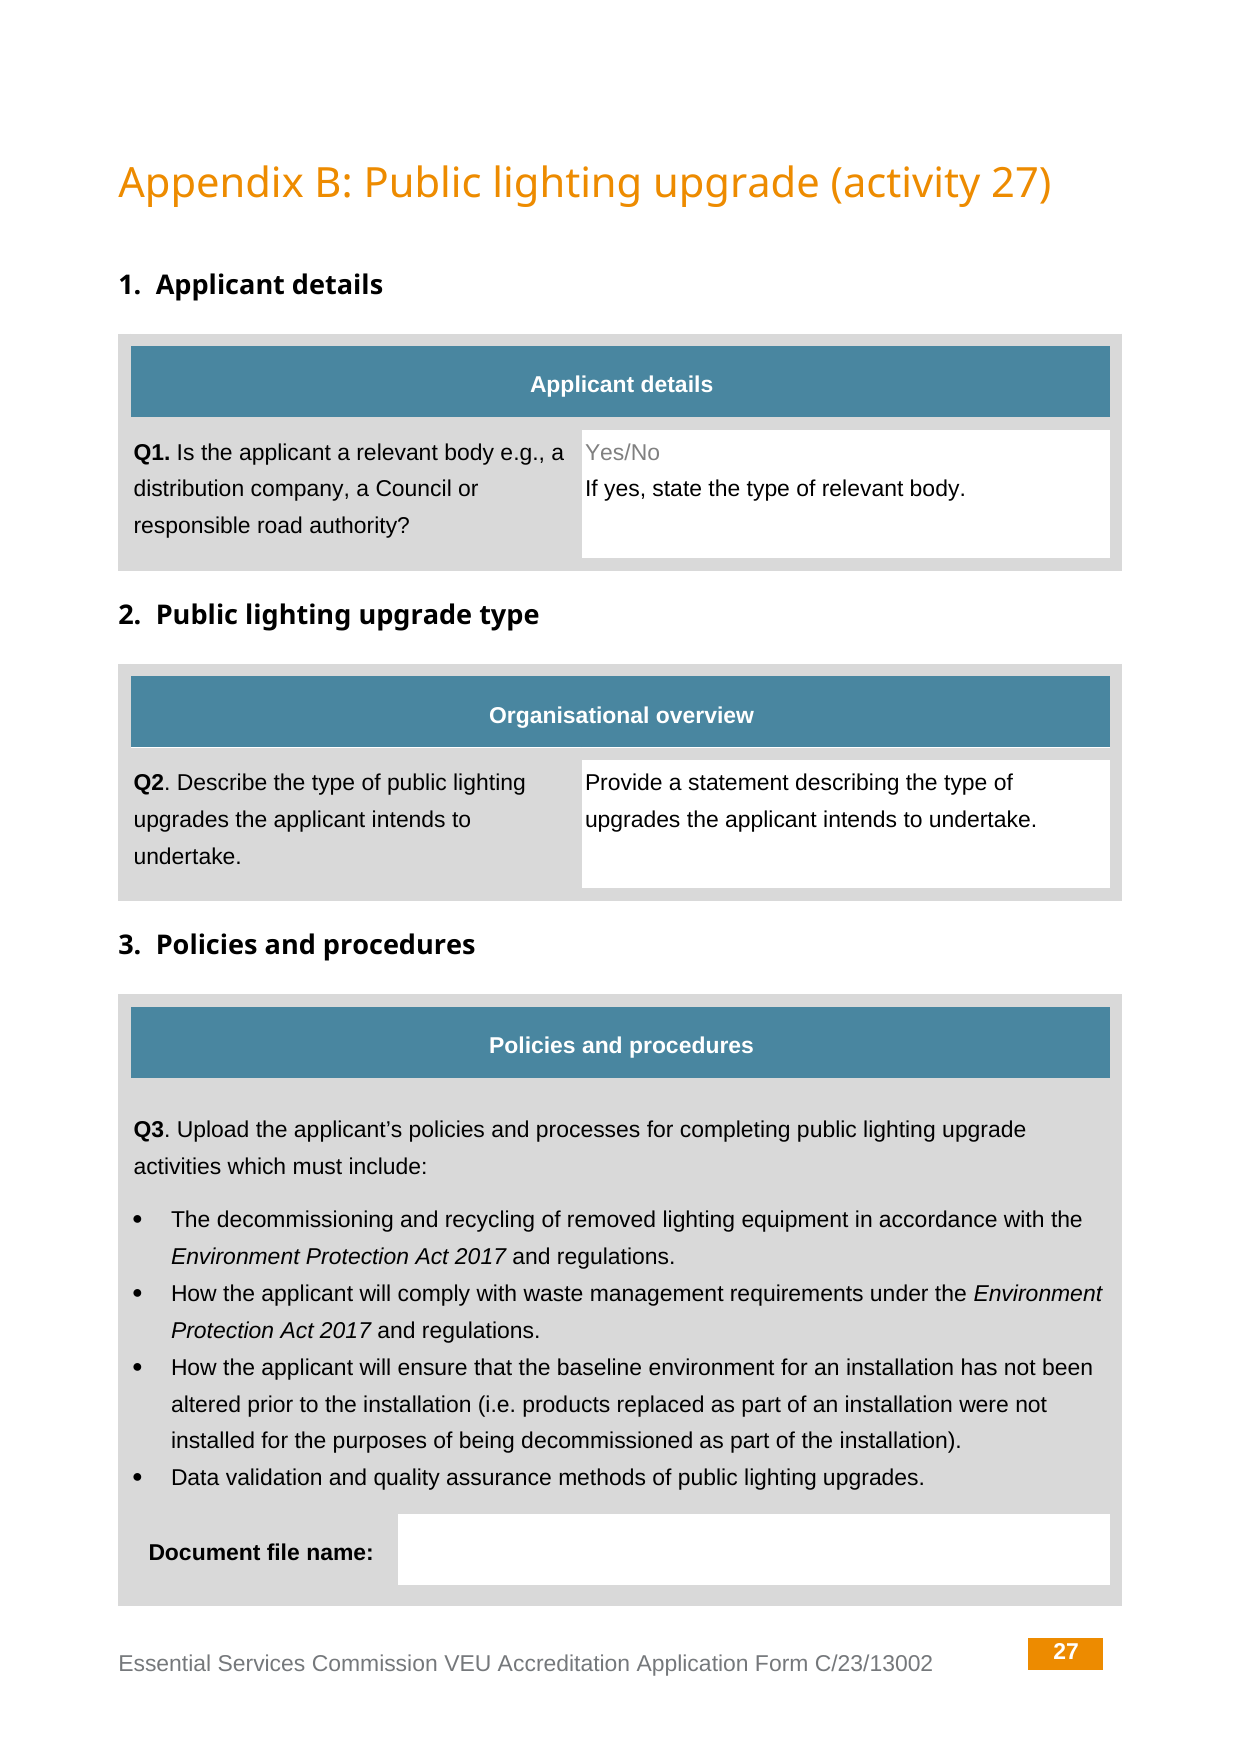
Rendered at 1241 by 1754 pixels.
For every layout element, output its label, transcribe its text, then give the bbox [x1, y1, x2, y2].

table_header Policies and procedures [131, 1007, 1110, 1078]
table_header Organisational overview [131, 676, 1110, 747]
table_cell Q1. Is the applicant a relevant body e.g., a distribution company, a Council or responsible road authority? [131, 430, 570, 558]
subtitle Applicant details [118, 265, 1122, 302]
table_cell [582, 430, 1110, 558]
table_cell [131, 1090, 1110, 1606]
subtitle Policies and procedures [118, 926, 1122, 963]
subtitle Appendix B: Public lighting upgrade (activity 27) [118, 152, 1122, 209]
subtitle Public lighting upgrade type [118, 596, 1122, 632]
table_cell Q2. Describe the type of public lighting upgrades the applicant intends to undertake. [131, 760, 570, 888]
table_header Applicant details [131, 346, 1110, 417]
